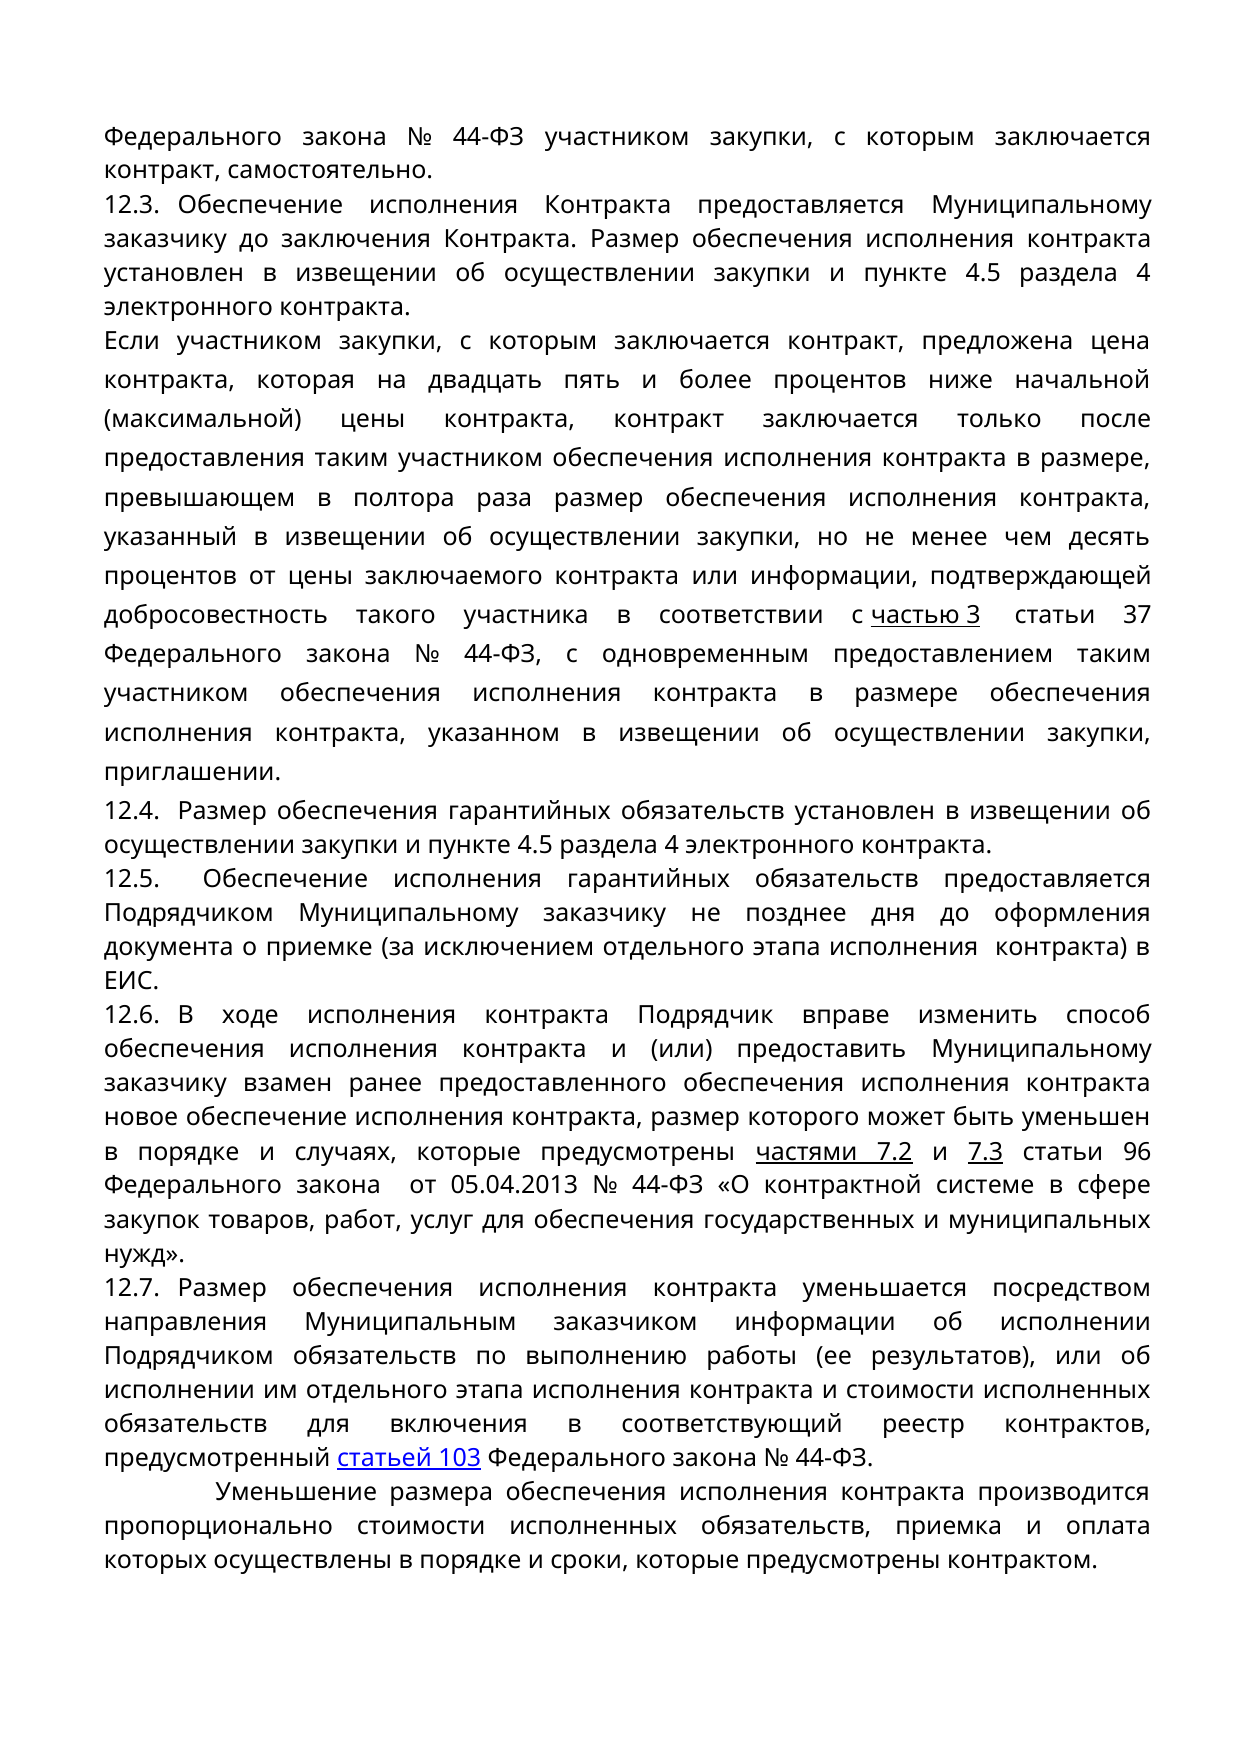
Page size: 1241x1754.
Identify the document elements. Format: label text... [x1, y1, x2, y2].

text Если участником закупки, с которым заключается контракт, предложена цена контракта, которая на двадцать пять и более процентов ниже начальной (максимальной) цены контракта, контракт заключается только после предоставления таким участником обеспечения исполнения контракта в размере, превышающем в полтора раза размер обеспечения исполнения контракта, указанный в извещении об осуществлении закупки, но не менее чем десять процентов от цены заключаемого контракта или информации, подтверждающей добросовестность такого участника в соответствии с частью 3 статьи 37 Федерального закона № 44-ФЗ, с одновременным предоставлением таким участником обеспечения исполнения контракта в размере обеспечения исполнения контракта, указанном в извещении об осуществлении закупки, приглашении. [103, 707, 1152, 787]
list В ходе исполнения контракта Подрядчик вправе изменить способ обеспечения исполнения контракта и (или) предоставить Муниципальному заказчику взамен ранее предоставленного обеспечения исполнения контракта новое обеспечение исполнения контракта, размер которого может быть уменьшен в порядке и случаях, которые предусмотрены частями 7.2 и 7.3 статьи 96 Федерального закона от 05.04.2013 № 44-ФЗ «О контрактной системе в сфере закупок товаров, работ, услуг для обеспечения государственных и муниципальных нужд». [103, 997, 1152, 1269]
text Если участником закупки, с которым заключается контракт, предложена цена контракта, которая на двадцать пять и более процентов ниже начальной (максимальной) цены контракта, контракт заключается только после предоставления таким участником обеспечения исполнения контракта в размере, превышающем в полтора раза размер обеспечения исполнения контракта, указанный в извещении об осуществлении закупки, но не менее чем десять процентов от цены заключаемого контракта или информации, подтверждающей добросовестность такого участника в соответствии с частью 3 статьи 37 Федерального закона № 44-ФЗ, с одновременным предоставлением таким участником обеспечения исполнения контракта в размере обеспечения исполнения контракта, указанном в извещении об осуществлении закупки, приглашении. [103, 627, 1152, 688]
list Размер обеспечения исполнения контракта уменьшается посредством направления Муниципальным заказчиком информации об исполнении Подрядчиком обязательств по выполнению работы (ее результатов), или об исполнении им отдельного этапа исполнения контракта и стоимости исполненных обязательств для включения в соответствующий реестр контрактов, предусмотренный статьей 103 Федерального закона № 44-ФЗ. [103, 1269, 1152, 1474]
list Размер обеспечения гарантийных обязательств установлен в извещении об осуществлении закупки и пункте 4.5 раздела 4 электронного контракта. [103, 792, 1152, 861]
text Уменьшение размера обеспечения исполнения контракта производится пропорционально стоимости исполненных обязательств, приемка и оплата которых осуществлены в порядке и сроки, которые предусмотрены контрактом. [103, 1474, 1152, 1576]
text Если участником закупки, с которым заключается контракт, предложена цена контракта, которая на двадцать пять и более процентов ниже начальной (максимальной) цены контракта, контракт заключается только после предоставления таким участником обеспечения исполнения контракта в размере, превышающем в полтора раза размер обеспечения исполнения контракта, указанный в извещении об осуществлении закупки, но не менее чем десять процентов от цены заключаемого контракта или информации, подтверждающей добросовестность такого участника в соответствии с частью 3 статьи 37 Федерального закона № 44-ФЗ, с одновременным предоставлением таким участником обеспечения исполнения контракта в размере обеспечения исполнения контракта, указанном в извещении об осуществлении закупки, приглашении. [103, 322, 1152, 532]
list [103, 118, 1152, 186]
list Обеспечение исполнения Контракта предоставляется Муниципальному заказчику до заключения Контракта. Размер обеспечения исполнения контракта установлен в извещении об осуществлении закупки и пункте 4.5 раздела 4 электронного контракта. [103, 186, 1152, 322]
list Обеспечение исполнения гарантийных обязательств предоставляется Подрядчиком Муниципальному заказчику не позднее дня до оформления документа о приемке (за исключением отдельного этапа исполнения контракта) в ЕИС. [103, 861, 1152, 997]
text Если участником закупки, с которым заключается контракт, предложена цена контракта, которая на двадцать пять и более процентов ниже начальной (максимальной) цены контракта, контракт заключается только после предоставления таким участником обеспечения исполнения контракта в размере, превышающем в полтора раза размер обеспечения исполнения контракта, указанный в извещении об осуществлении закупки, но не менее чем десять процентов от цены заключаемого контракта или информации, подтверждающей добросовестность такого участника в соответствии с частью 3 статьи 37 Федерального закона № 44-ФЗ, с одновременным предоставлением таким участником обеспечения исполнения контракта в размере обеспечения исполнения контракта, указанном в извещении об осуществлении закупки, приглашении. [103, 551, 1152, 626]
